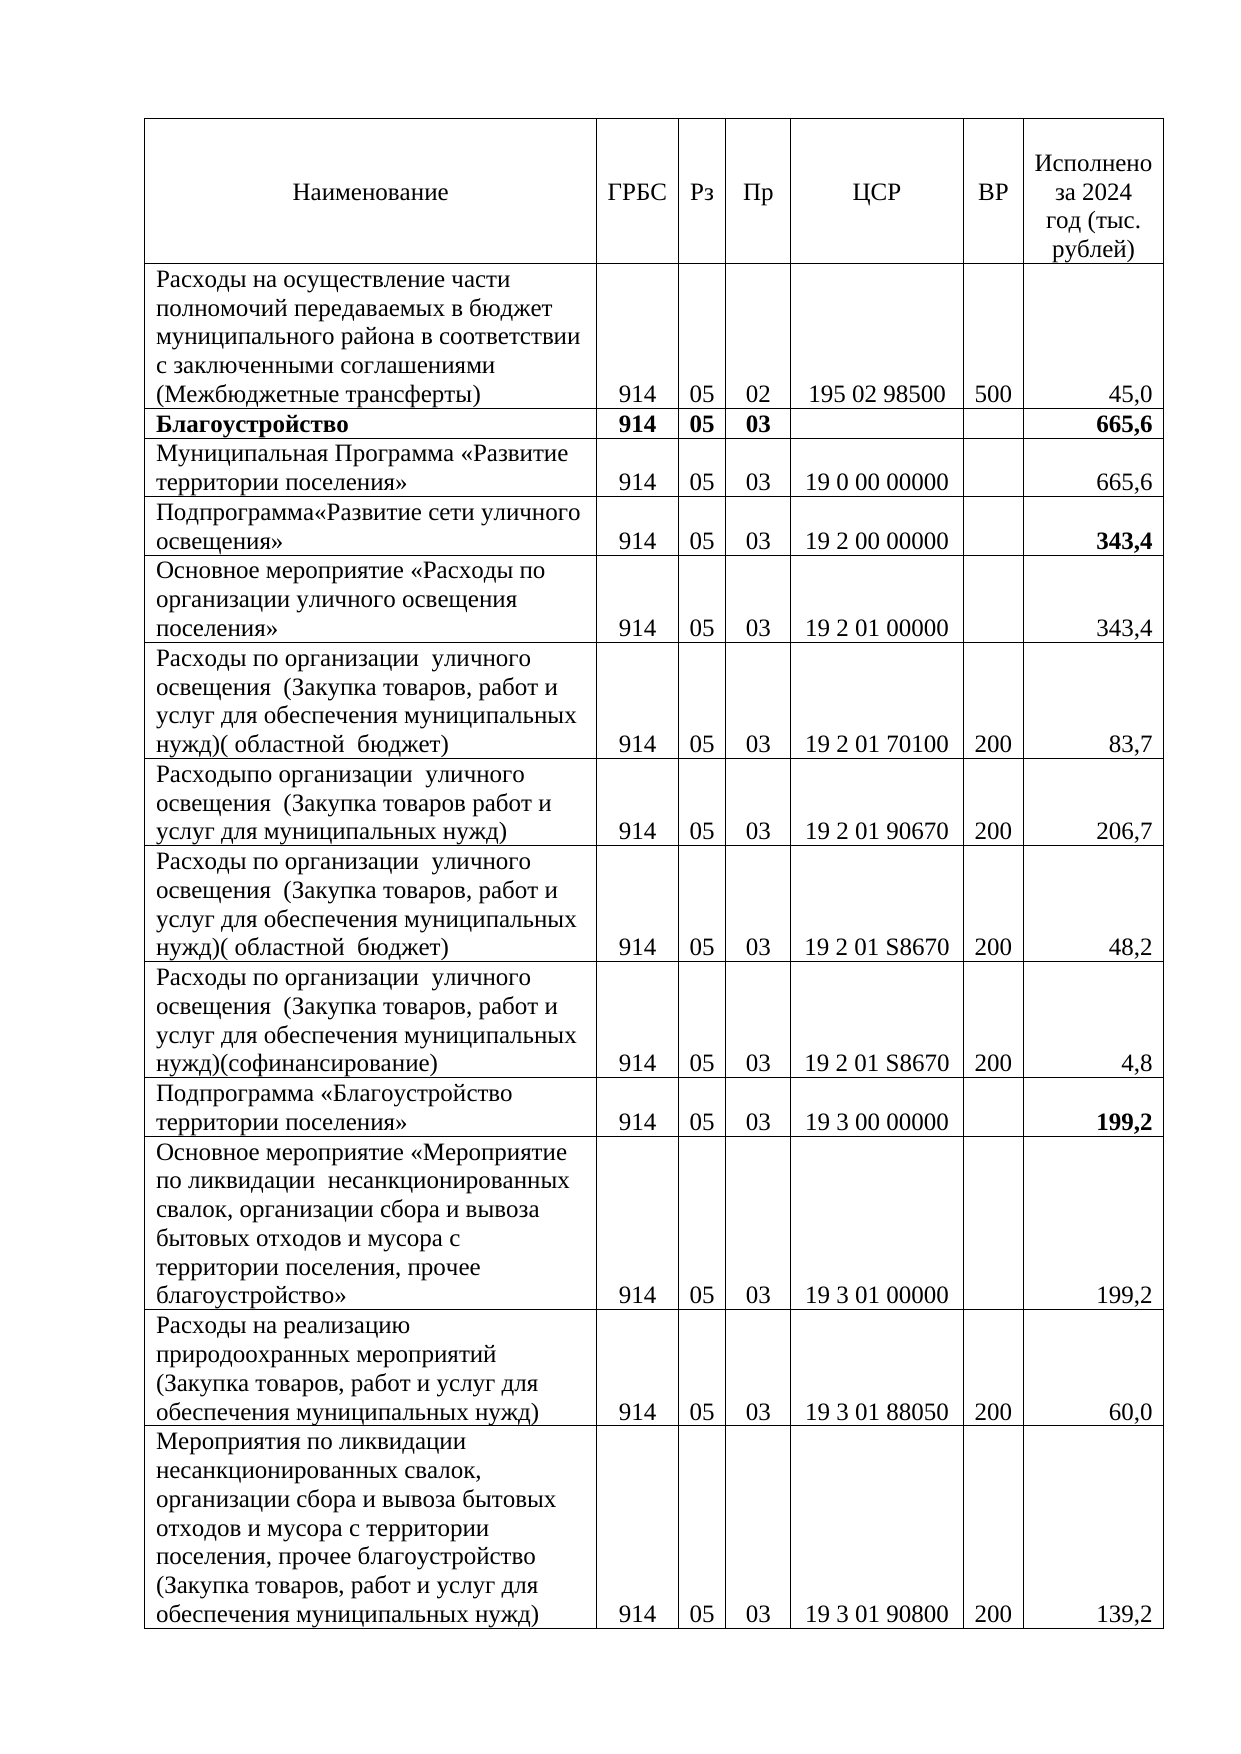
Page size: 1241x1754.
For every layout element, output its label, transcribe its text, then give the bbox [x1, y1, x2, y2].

table_header Пр [726, 119, 790, 263]
table_cell Мероприятия по ликвидации несанкционированных свалок, организации сбора и вывоза бытовых отходов и мусора с территории поселения, прочее благоустройство (Закупка товаров, работ и услуг для обеспечения муниципальных нужд) [145, 1426, 596, 1628]
table_cell 914 [597, 846, 678, 961]
table_cell 914 [597, 439, 678, 496]
table_cell 19 3 01 00000 [791, 1137, 963, 1309]
table_cell 02 [726, 264, 790, 408]
table_cell 914 [597, 264, 678, 408]
table_cell 914 [597, 1137, 678, 1309]
table_cell 914 [597, 962, 678, 1077]
table_cell 19 2 01 90670 [791, 759, 963, 845]
table_cell 4,8 [1024, 962, 1163, 1077]
table_cell 05 [679, 759, 725, 845]
table_cell 19 3 01 90800 [791, 1426, 963, 1628]
table_cell Расходы на осуществление части полномочий передаваемых в бюджет муниципального района в соответствии с заключенными соглашениями (Межбюджетные трансферты) [145, 264, 596, 408]
table_cell 500 [964, 264, 1023, 408]
table_cell 206,7 [1024, 759, 1163, 845]
table_cell 03 [726, 556, 790, 642]
table_cell [964, 409, 1023, 437]
table_cell 03 [726, 1137, 790, 1309]
table_cell 914 [597, 759, 678, 845]
table_cell 03 [726, 1426, 790, 1628]
table_cell 83,7 [1024, 643, 1163, 758]
table_cell 343,4 [1024, 556, 1163, 642]
table_cell 05 [679, 1310, 725, 1425]
table_cell 665,6 [1024, 409, 1163, 437]
table_cell [964, 1078, 1023, 1136]
table_cell 05 [679, 497, 725, 554]
table_cell 45,0 [1024, 264, 1163, 408]
table_cell 05 [679, 409, 725, 437]
table_cell 200 [964, 759, 1023, 845]
table_cell 05 [679, 264, 725, 408]
table_cell 03 [726, 1078, 790, 1136]
table_cell Муниципальная Программа «Развитие территории поселения» [145, 439, 596, 496]
table_cell 200 [964, 962, 1023, 1077]
table_cell [964, 1137, 1023, 1309]
table_cell Благоустройство [145, 409, 596, 437]
table_cell Расходы по организации уличного освещения (Закупка товаров, работ и услуг для обеспечения муниципальных нужд)( областной бюджет) [145, 643, 596, 758]
table_cell Подпрограмма«Развитие сети уличного освещения» [145, 497, 596, 554]
table_cell 200 [964, 1310, 1023, 1425]
table_cell 48,2 [1024, 846, 1163, 961]
table_cell Расходыпо организации уличного освещения (Закупка товаров работ и услуг для муниципальных нужд) [145, 759, 596, 845]
table_cell 19 2 01 00000 [791, 556, 963, 642]
table_cell 343,4 [1024, 497, 1163, 554]
table_cell 914 [597, 1426, 678, 1628]
table_cell 914 [597, 409, 678, 437]
table_cell [791, 409, 963, 437]
table_cell 195 02 98500 [791, 264, 963, 408]
table_cell 19 3 01 88050 [791, 1310, 963, 1425]
table_cell Расходы на реализацию природоохранных мероприятий (Закупка товаров, работ и услуг для обеспечения муниципальных нужд) [145, 1310, 596, 1425]
table_header Рз [679, 119, 725, 263]
table_cell 05 [679, 643, 725, 758]
table_cell Подпрограмма «Благоустройство территории поселения» [145, 1078, 596, 1136]
table_cell 03 [726, 439, 790, 496]
table_cell 200 [964, 846, 1023, 961]
table_cell 665,6 [1024, 439, 1163, 496]
table_header Исполнено за 2024 год (тыс. рублей) [1024, 119, 1163, 263]
table_cell 199,2 [1024, 1137, 1163, 1309]
table_cell 914 [597, 643, 678, 758]
table_cell 199,2 [1024, 1078, 1163, 1136]
table_cell 03 [726, 846, 790, 961]
table_cell 05 [679, 439, 725, 496]
table_cell Расходы по организации уличного освещения (Закупка товаров, работ и услуг для обеспечения муниципальных нужд)(софинансирование) [145, 962, 596, 1077]
table_cell 05 [679, 846, 725, 961]
table_header ЦСР [791, 119, 963, 263]
table_cell 03 [726, 409, 790, 437]
table_cell 19 0 00 00000 [791, 439, 963, 496]
table_cell 19 2 00 00000 [791, 497, 963, 554]
table_cell Расходы по организации уличного освещения (Закупка товаров, работ и услуг для обеспечения муниципальных нужд)( областной бюджет) [145, 846, 596, 961]
table_cell 914 [597, 1310, 678, 1425]
table_cell 19 2 01 S8670 [791, 846, 963, 961]
table_cell 914 [597, 1078, 678, 1136]
table_cell 05 [679, 556, 725, 642]
table_cell 19 3 00 00000 [791, 1078, 963, 1136]
table_cell Основное мероприятие «Расходы по организации уличного освещения поселения» [145, 556, 596, 642]
table_cell 03 [726, 1310, 790, 1425]
table_cell 914 [597, 497, 678, 554]
table_cell 05 [679, 1078, 725, 1136]
table_cell 60,0 [1024, 1310, 1163, 1425]
table_cell 19 2 01 S8670 [791, 962, 963, 1077]
table_cell 200 [964, 643, 1023, 758]
table_cell Основное мероприятие «Мероприятие по ликвидации несанкционированных свалок, организации сбора и вывоза бытовых отходов и мусора с территории поселения, прочее благоустройство» [145, 1137, 596, 1309]
table_cell 05 [679, 1426, 725, 1628]
table_header ГРБС [597, 119, 678, 263]
table_cell [964, 556, 1023, 642]
table_header Наименование [145, 119, 596, 263]
table_cell 05 [679, 1137, 725, 1309]
table_cell [964, 439, 1023, 496]
table_cell 139,2 [1024, 1426, 1163, 1628]
table_cell [964, 497, 1023, 554]
table_cell 19 2 01 70100 [791, 643, 963, 758]
table_cell 05 [679, 962, 725, 1077]
table_cell 200 [964, 1426, 1023, 1628]
table_cell 03 [726, 962, 790, 1077]
table_cell 914 [597, 556, 678, 642]
table_cell 03 [726, 759, 790, 845]
table_cell 03 [726, 497, 790, 554]
table_header ВР [964, 119, 1023, 263]
table_cell 03 [726, 643, 790, 758]
